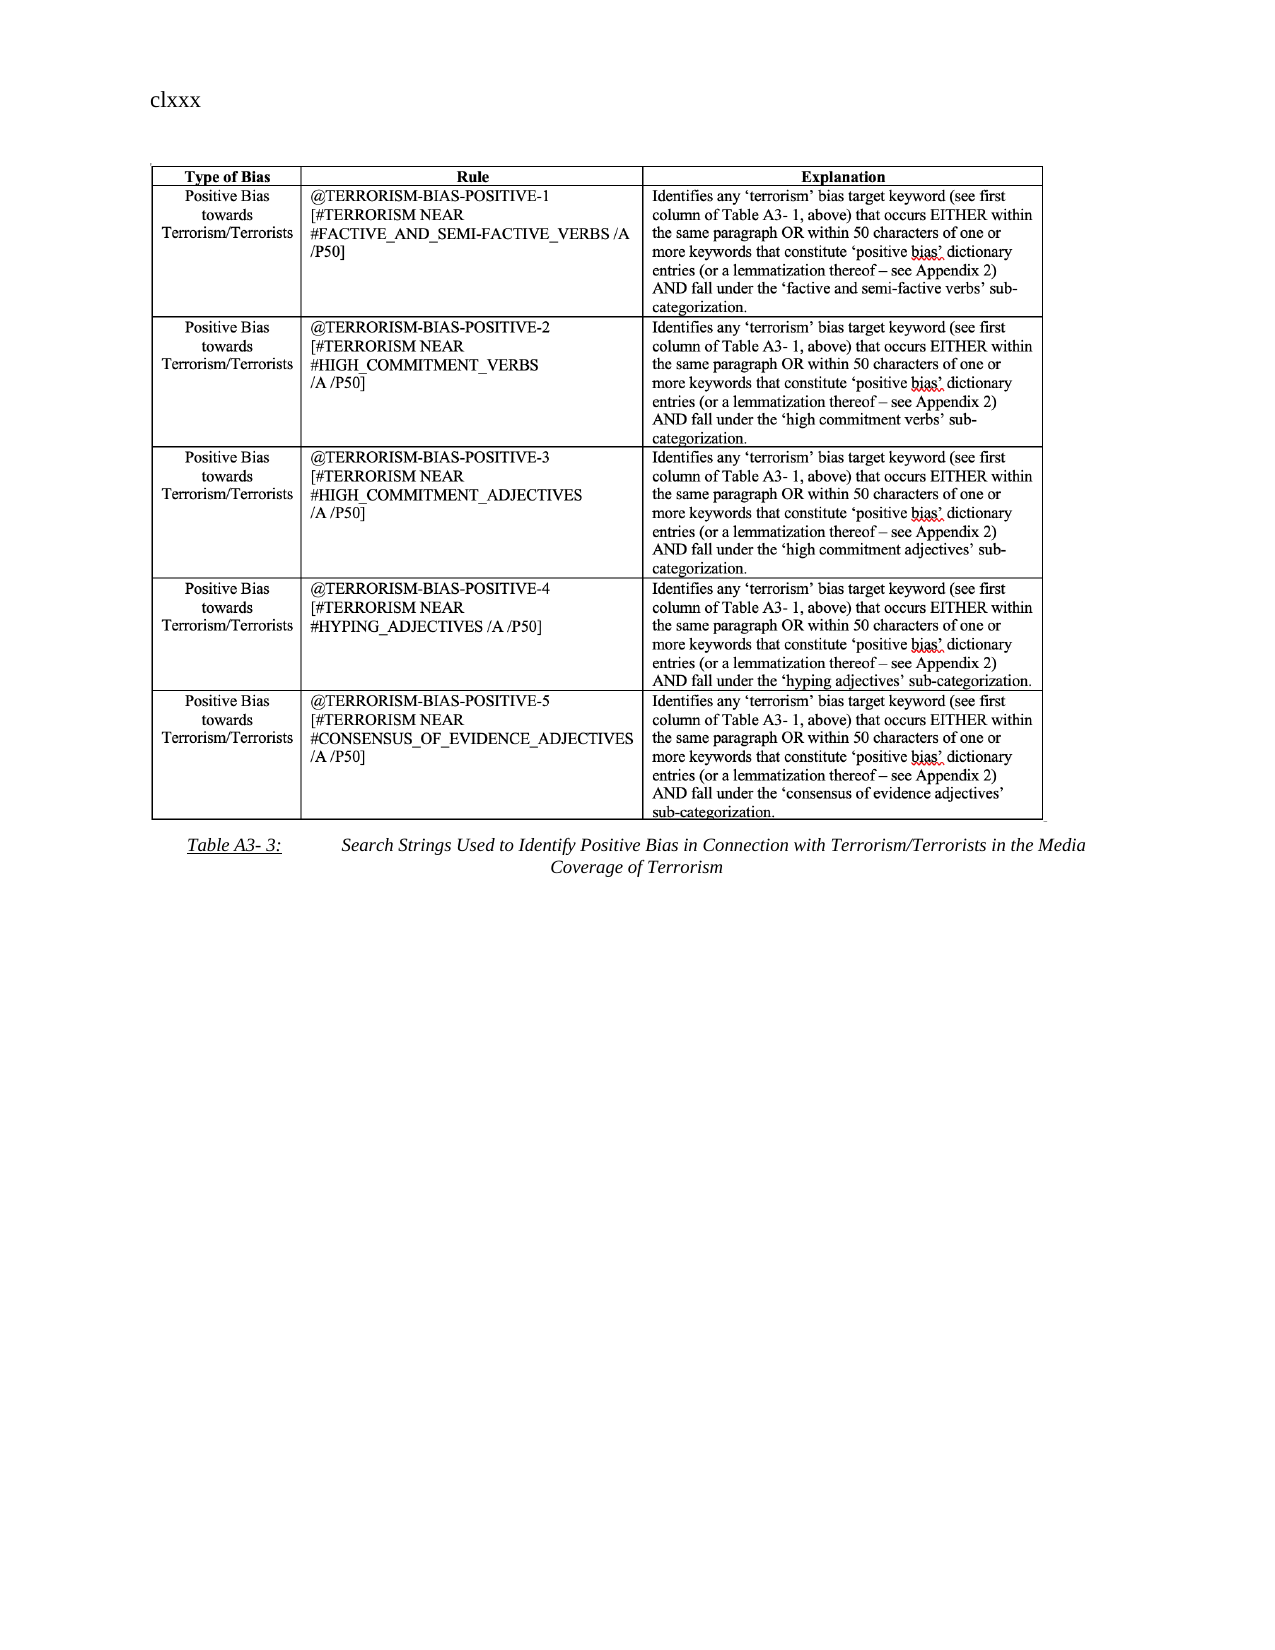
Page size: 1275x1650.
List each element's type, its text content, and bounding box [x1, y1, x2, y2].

picture [150, 163, 1048, 822]
